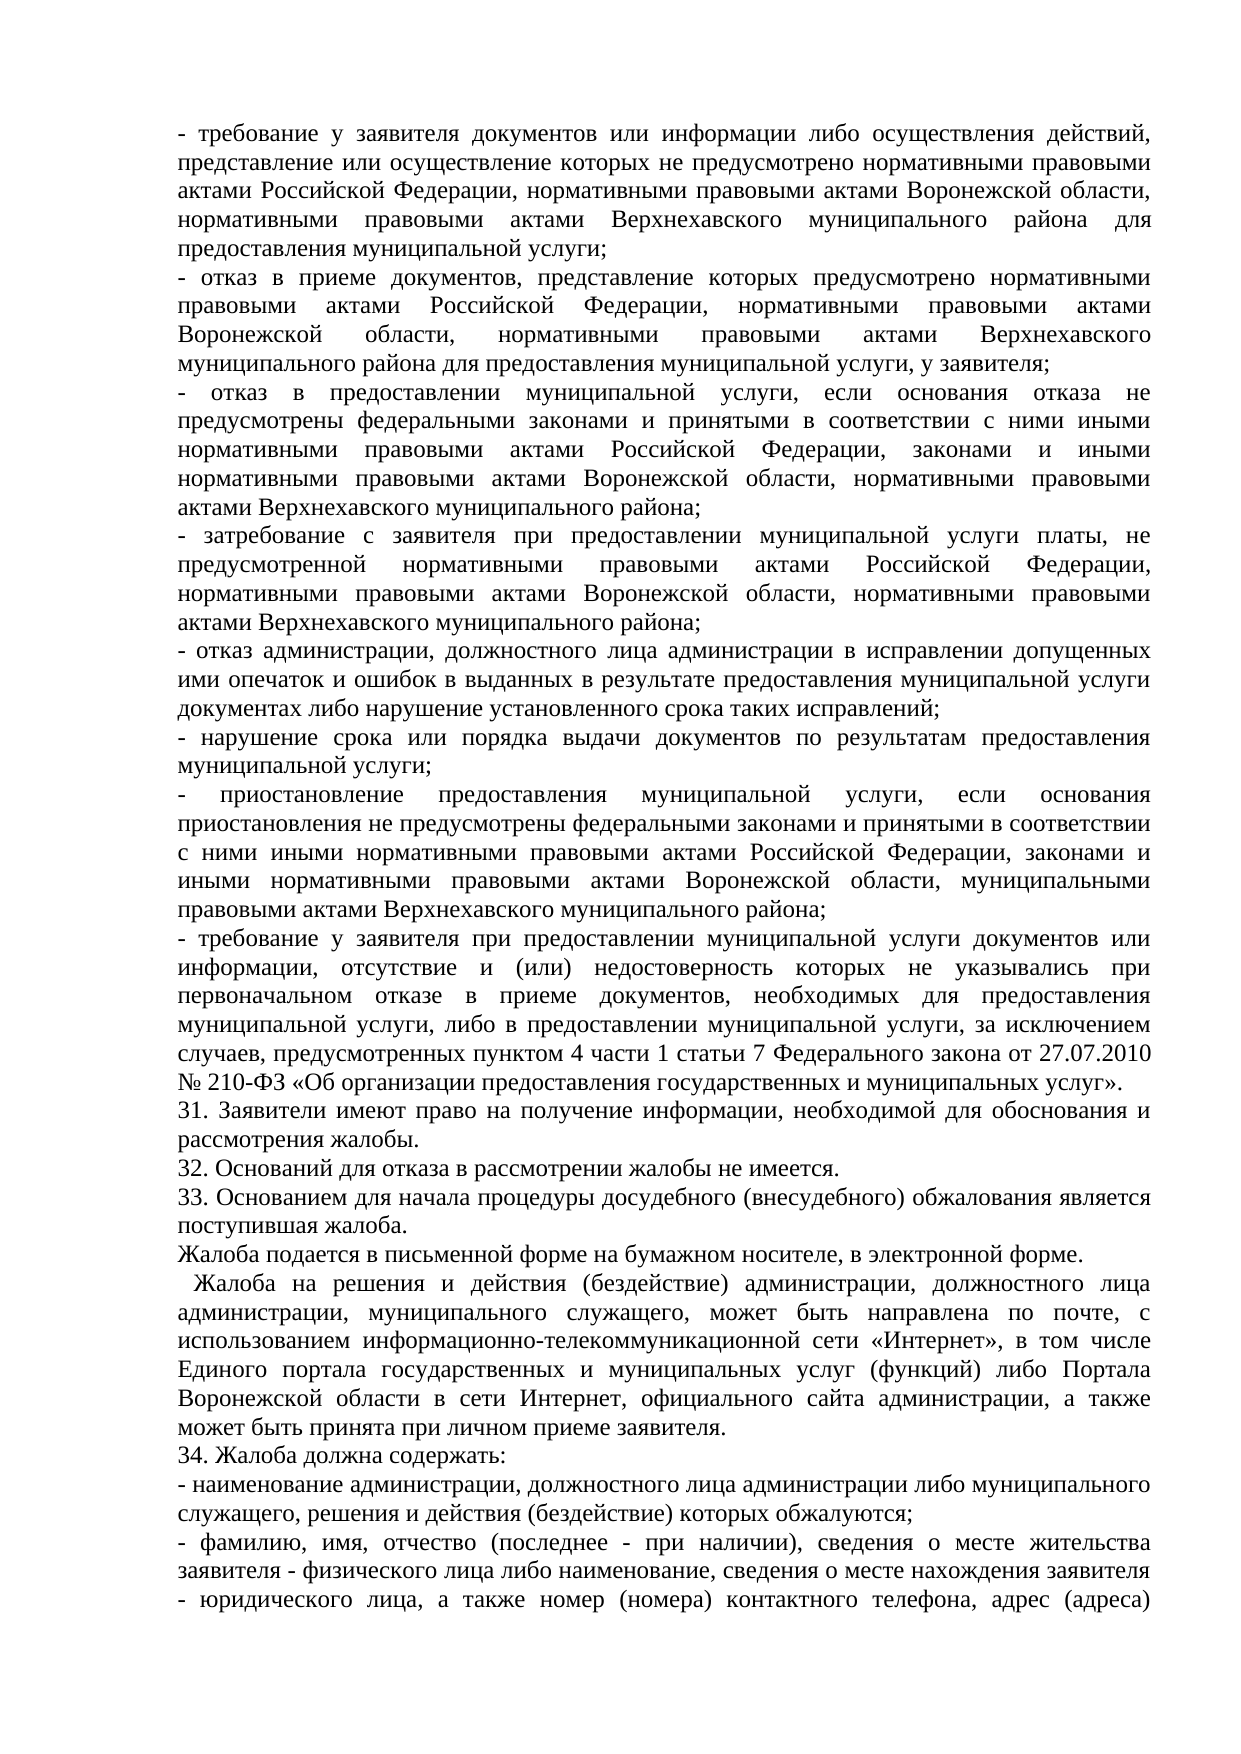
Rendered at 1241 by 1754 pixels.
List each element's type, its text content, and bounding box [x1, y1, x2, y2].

text - отказ администрации, должностного лица администрации в исправлении допущенных ими опечаток и ошибок в выданных в результате предоставления муниципальной услуги документах либо нарушение установленного срока таких исправлений; [177, 636, 1152, 722]
text - затребование с заявителя при предоставлении муниципальной услуги платы, не предусмотренной нормативными правовыми актами Российской Федерации, нормативными правовыми актами Воронежской области, нормативными правовыми актами Верхнехавского муниципального района; [177, 521, 1152, 636]
text 33. Основанием для начала процедуры досудебного (внесудебного) обжалования является поступившая жалоба. [177, 1182, 1152, 1239]
text - наименование администрации, должностного лица администрации либо муниципального служащего, решения и действия (бездействие) которых обжалуются; [177, 1469, 1152, 1527]
text - требование у заявителя при предоставлении муниципальной услуги документов или информации, отсутствие и (или) недостоверность которых не указывались при первоначальном отказе в приеме документов, необходимых для предоставления муниципальной услуги, либо в предоставлении муниципальной услуги, за исключением случаев, предусмотренных пунктом 4 части 1 статьи 7 Федерального закона от 27.07.2010 № 210-ФЗ «Об организации предоставления государственных и муниципальных услуг». [177, 923, 1152, 1096]
text - нарушение срока или порядка выдачи документов по результатам предоставления муниципальной услуги; [177, 722, 1152, 779]
text Жалоба подается в письменной форме на бумажном носителе, в электронной форме. [177, 1239, 1152, 1268]
text - требование у заявителя документов или информации либо осуществления действий, представление или осуществление которых не предусмотрено нормативными правовыми актами Российской Федерации, нормативными правовыми актами Воронежской области, нормативными правовыми актами Верхнехавского муниципального района для предоставления муниципальной услуги; [177, 118, 1152, 262]
text 32. Оснований для отказа в рассмотрении жалобы не имеется. [177, 1153, 1152, 1182]
text 34. Жалоба должна содержать: [177, 1441, 1152, 1469]
text - отказ в приеме документов, представление которых предусмотрено нормативными правовыми актами Российской Федерации, нормативными правовыми актами Воронежской области, нормативными правовыми актами Верхнехавского муниципального района для предоставления муниципальной услуги, у заявителя; [177, 262, 1152, 377]
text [177, 1527, 1152, 1613]
text 31. Заявители имеют право на получение информации, необходимой для обоснования и рассмотрения жалобы. [177, 1096, 1152, 1153]
text - отказ в предоставлении муниципальной услуги, если основания отказа не предусмотрены федеральными законами и принятыми в соответствии с ними иными нормативными правовыми актами Российской Федерации, законами и иными нормативными правовыми актами Воронежской области, нормативными правовыми актами Верхнехавского муниципального района; [177, 377, 1152, 521]
text Жалоба на решения и действия (бездействие) администрации, должностного лица администрации, муниципального служащего, может быть направлена по почте, с использованием информационно-телекоммуникационной сети «Интернет», в том числе Единого портала государственных и муниципальных услуг (функций) либо Портала Воронежской области в сети Интернет, официального сайта администрации, а также может быть принята при личном приеме заявителя. [177, 1268, 1152, 1441]
text - приостановление предоставления муниципальной услуги, если основания приостановления не предусмотрены федеральными законами и принятыми в соответствии с ними иными нормативными правовыми актами Российской Федерации, законами и иными нормативными правовыми актами Воронежской области, муниципальными правовыми актами Верхнехавского муниципального района; [177, 779, 1152, 923]
